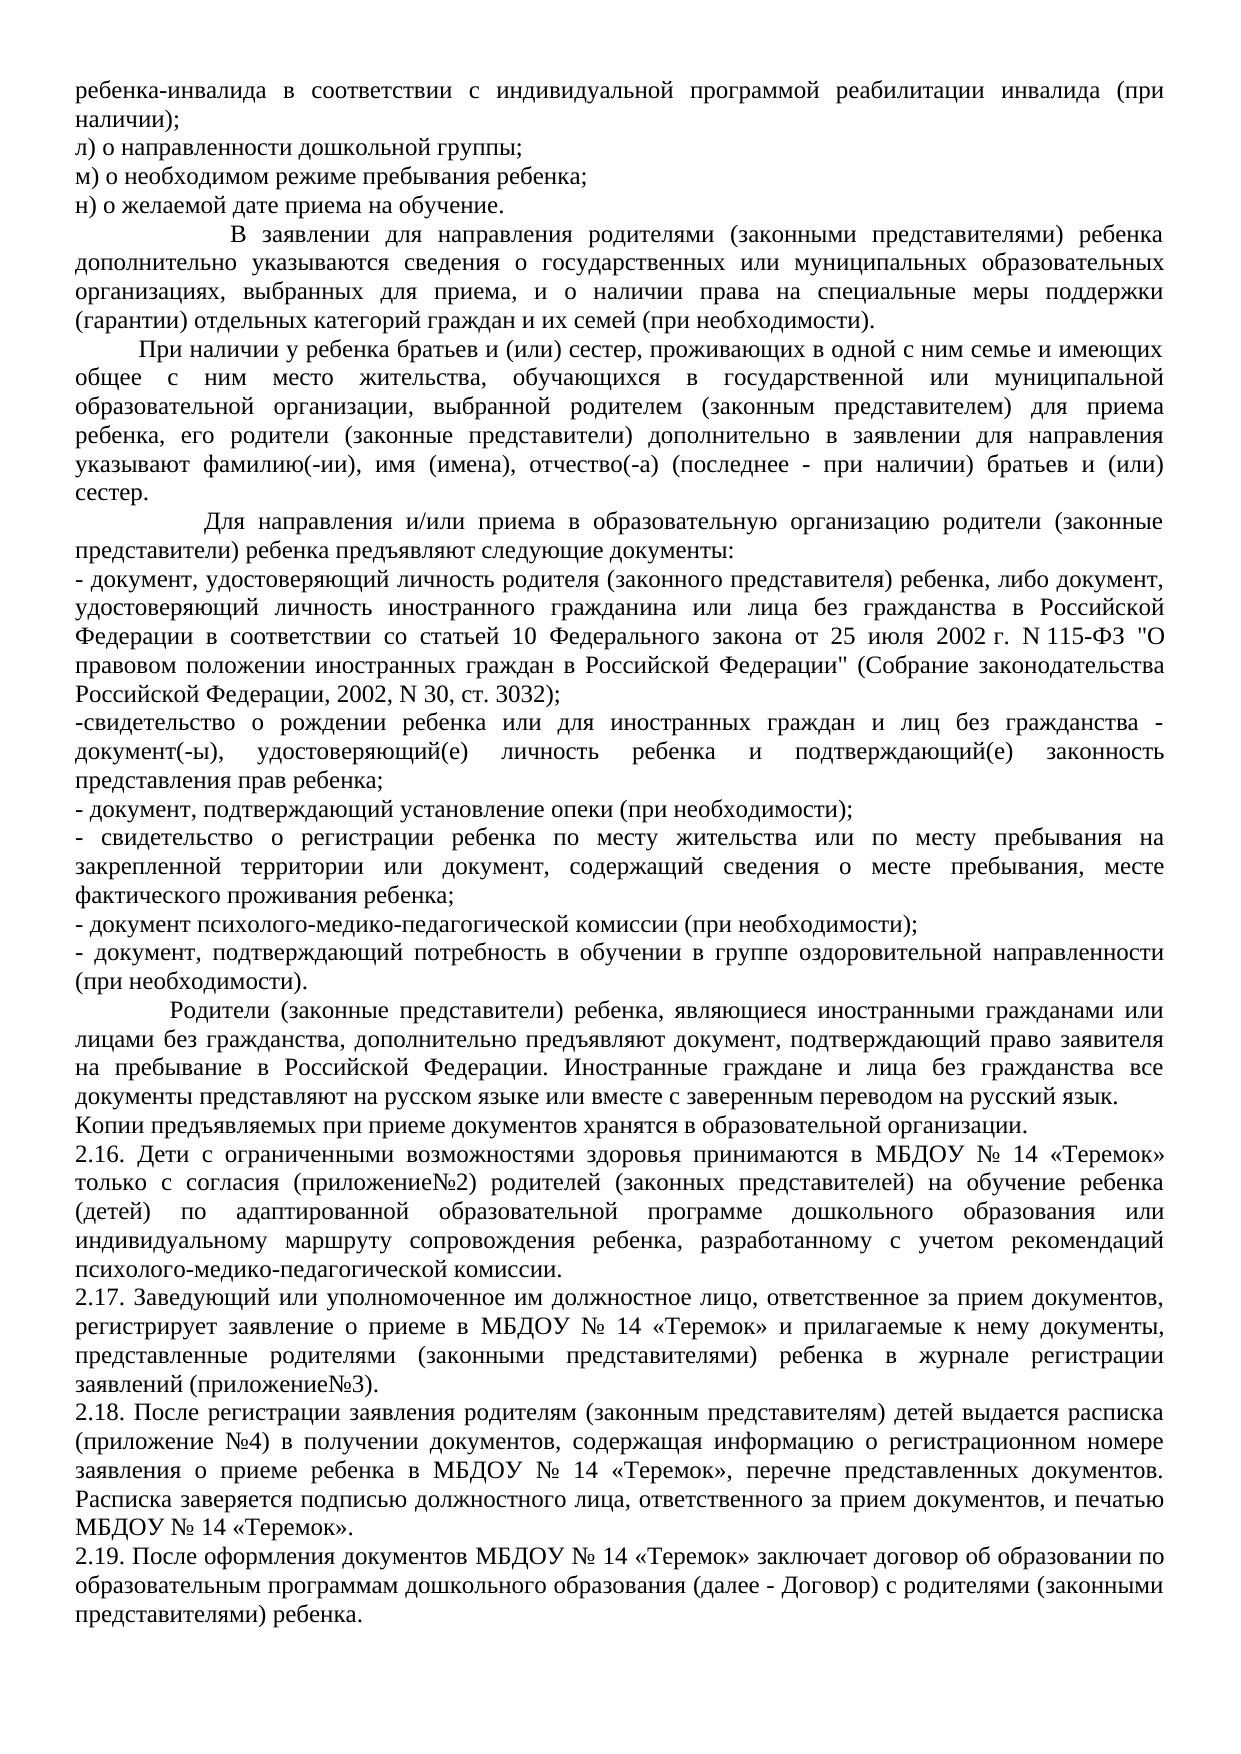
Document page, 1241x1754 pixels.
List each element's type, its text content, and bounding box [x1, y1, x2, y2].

text Для направления и/или приема в образовательную организацию родители (законные представители) ребенка предъявляют следующие документы: [75, 506, 1165, 564]
text - документ, подтверждающий потребность в обучении в группе оздоровительной направленности (при необходимости). [75, 937, 1165, 995]
text 2.17. Заведующий или уполномоченное им должностное лицо, ответственное за прием документов, регистрирует заявление о приеме в МБДОУ № 14 «Теремок» и прилагаемые к нему документы, представленные родителями (законными представителями) ребенка в журнале регистрации заявлений (приложение№3). [75, 1282, 1165, 1397]
text 2.16. Дети с ограниченными возможностями здоровья принимаются в МБДОУ № 14 «Теремок» только с согласия (приложение№2) родителей (законных представителей) на обучение ребенка (детей) по адаптированной образовательной программе дошкольного образования или индивидуальному маршруту сопровождения ребенка, разработанному с учетом рекомендаций психолого-медико-педагогической комиссии. [75, 1139, 1165, 1282]
text 2.18. После регистрации заявления родителям (законным представителям) детей выдается расписка (приложение №4) в получении документов, содержащая информацию о регистрационном номере заявления о приеме ребенка в МБДОУ № 14 «Теремок», перечне представленных документов. Расписка заверяется подписью должностного лица, ответственного за прием документов, и печатью МБДОУ № 14 «Теремок». [75, 1397, 1165, 1541]
text Копии предъявляемых при приеме документов хранятся в образовательной организации. [75, 1110, 1165, 1139]
text - документ психолого-медико-педагогической комиссии (при необходимости); [75, 909, 1165, 937]
text - свидетельство о регистрации ребенка по месту жительства или по месту пребывания на закрепленной территории или документ, содержащий сведения о месте пребывания, месте фактического проживания ребенка; [75, 822, 1165, 909]
text При наличии у ребенка братьев и (или) сестер, проживающих в одной с ним семье и имеющих общее с ним место жительства, обучающихся в государственной или муниципальной образовательной организации, выбранной родителем (законным представителем) для приема ребенка, его родители (законные представители) дополнительно в заявлении для направления указывают фамилию(-ии), имя (имена), отчество(-а) (последнее - при наличии) братьев и (или) сестер. [75, 334, 1165, 506]
text л) о направленности дошкольной группы; [75, 132, 1165, 161]
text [75, 75, 1165, 132]
text В заявлении для направления родителями (законными представителями) ребенка дополнительно указываются сведения о государственных или муниципальных образовательных организациях, выбранных для приема, и о наличии права на специальные меры поддержки (гарантии) отдельных категорий граждан и их семей (при необходимости). [75, 219, 1165, 334]
text н) о желаемой дате приема на обучение. [75, 190, 1165, 219]
text - документ, удостоверяющий личность родителя (законного представителя) ребенка, либо документ, удостоверяющий личность иностранного гражданина или лица без гражданства в Российской Федерации в соответствии со статьей 10 Федерального закона от 25 июля 2002 г. N 115-ФЗ "О правовом положении иностранных граждан в Российской Федерации" (Собрание законодательства Российской Федерации, 2002, N 30, ст. 3032); [75, 564, 1165, 707]
text - документ, подтверждающий установление опеки (при необходимости); [75, 794, 1165, 822]
text м) о необходимом режиме пребывания ребенка; [75, 161, 1165, 190]
text Родители (законные представители) ребенка, являющиеся иностранными гражданами или лицами без гражданства, дополнительно предъявляют документ, подтверждающий право заявителя на пребывание в Российской Федерации. Иностранные граждане и лица без гражданства все документы представляют на русском языке или вместе с заверенным переводом на русский язык. [75, 995, 1165, 1110]
text -свидетельство о рождении ребенка или для иностранных граждан и лиц без гражданства - документ(-ы), удостоверяющий(е) личность ребенка и подтверждающий(е) законность представления прав ребенка; [75, 707, 1165, 794]
text 2.19. После оформления документов МБДОУ № 14 «Теремок» заключает договор об образовании по образовательным программам дошкольного образования (далее - Договор) с родителями (законными представителями) ребенка. [75, 1541, 1165, 1627]
